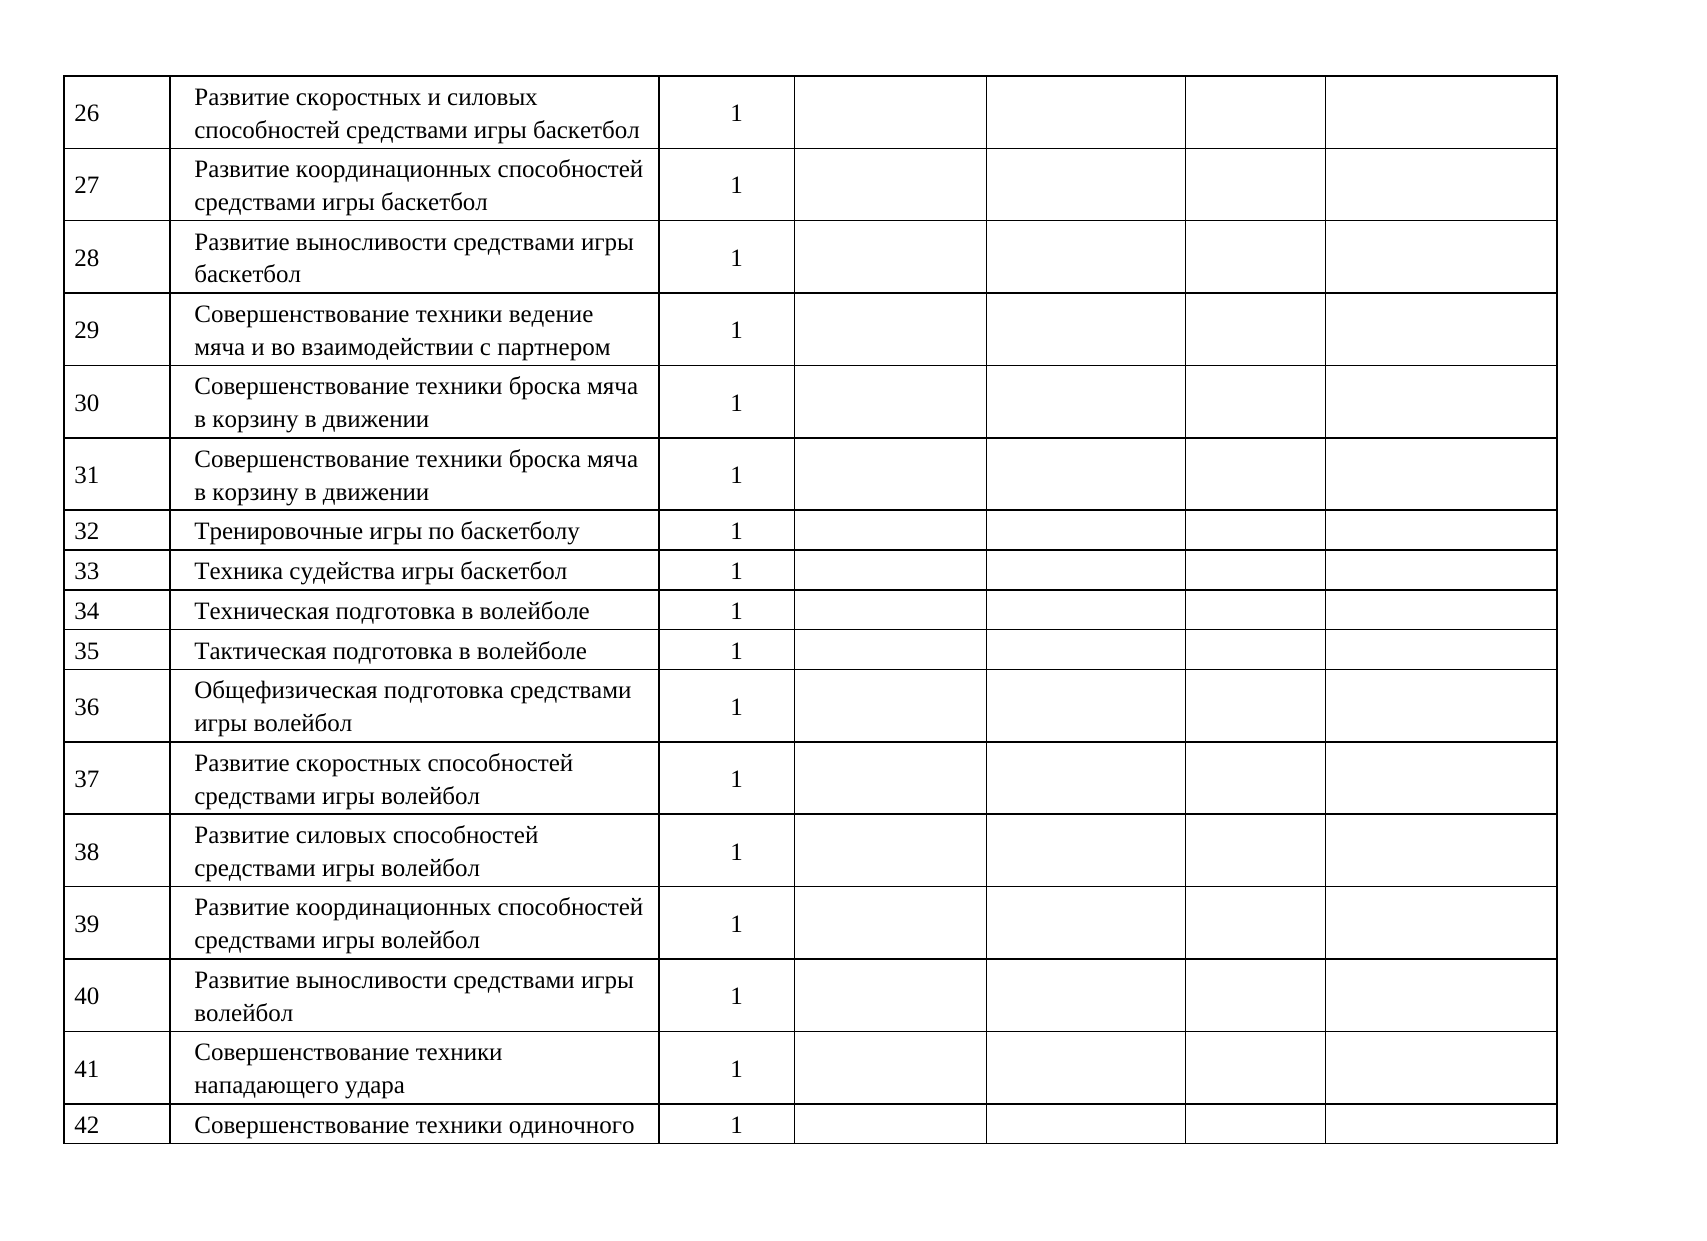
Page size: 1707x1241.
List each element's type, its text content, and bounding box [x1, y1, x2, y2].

table_cell Совершенствование техники броска мяча в корзину в движении [171, 439, 658, 509]
table_cell 39 [65, 887, 169, 958]
table_cell [1326, 1032, 1556, 1103]
table_cell 26 [65, 77, 169, 147]
table_cell 1 [660, 591, 794, 629]
table_cell [1186, 366, 1325, 437]
table_cell 37 [65, 743, 169, 813]
table_cell Техника судейства игры баскетбол [171, 551, 658, 589]
table_cell [795, 511, 986, 549]
table_cell [1326, 551, 1556, 589]
table_cell [987, 439, 1185, 509]
table_cell 1 [660, 149, 794, 220]
table_cell Развитие координационных способностей средствами игры волейбол [171, 887, 658, 958]
table_cell 1 [660, 551, 794, 589]
table_cell [1186, 815, 1325, 886]
table_cell [795, 815, 986, 886]
table_cell [1326, 149, 1556, 220]
table_cell 1 [660, 511, 794, 549]
table_cell 1 [660, 815, 794, 886]
table_cell [795, 670, 986, 741]
table_cell [1326, 591, 1556, 629]
table_cell [1186, 77, 1325, 147]
table_cell [795, 591, 986, 629]
table_cell 31 [65, 439, 169, 509]
table_cell [795, 294, 986, 364]
table_cell [1186, 551, 1325, 589]
table_cell 1 [660, 1032, 794, 1103]
table_cell [987, 1032, 1185, 1103]
table_cell [1326, 221, 1556, 292]
table_cell [1326, 960, 1556, 1031]
table_cell 1 [660, 630, 794, 668]
table_cell [987, 221, 1185, 292]
table_cell [1186, 1105, 1325, 1143]
table_cell [1186, 591, 1325, 629]
table_cell 36 [65, 670, 169, 741]
table_cell 27 [65, 149, 169, 220]
table_cell [1186, 149, 1325, 220]
table_cell [795, 960, 986, 1031]
table_cell Тактическая подготовка в волейболе [171, 630, 658, 668]
table_cell 29 [65, 294, 169, 364]
table_cell [795, 77, 986, 147]
table_cell [1186, 221, 1325, 292]
table_cell [987, 630, 1185, 668]
table_cell Развитие скоростных способностей средствами игры волейбол [171, 743, 658, 813]
table_cell [1326, 670, 1556, 741]
table_cell [1186, 294, 1325, 364]
table_cell Развитие выносливости средствами игры баскетбол [171, 221, 658, 292]
table_cell 30 [65, 366, 169, 437]
table_cell 32 [65, 511, 169, 549]
table_cell Совершенствование техники ведение мяча и во взаимодействии с партнером [171, 294, 658, 364]
table_cell 1 [660, 887, 794, 958]
table_cell [987, 294, 1185, 364]
table_cell [987, 743, 1185, 813]
table_cell Общефизическая подготовка средствами игры волейбол [171, 670, 658, 741]
table_cell [1186, 1032, 1325, 1103]
table_cell [795, 366, 986, 437]
table_cell 1 [660, 1105, 794, 1143]
table_cell [987, 366, 1185, 437]
table_cell 28 [65, 221, 169, 292]
table_cell [1326, 77, 1556, 147]
table_cell [987, 670, 1185, 741]
table_cell Развитие координационных способностей средствами игры баскетбол [171, 149, 658, 220]
table_cell [1186, 670, 1325, 741]
table_cell 1 [660, 366, 794, 437]
table_cell 34 [65, 591, 169, 629]
table_cell [987, 1105, 1185, 1143]
table_cell Развитие силовых способностей средствами игры волейбол [171, 815, 658, 886]
table_cell [795, 630, 986, 668]
table_cell [987, 960, 1185, 1031]
table_cell [987, 149, 1185, 220]
table_cell 38 [65, 815, 169, 886]
table_cell [1186, 511, 1325, 549]
table_cell [1186, 960, 1325, 1031]
table_cell 1 [660, 439, 794, 509]
table_cell Тренировочные игры по баскетболу [171, 511, 658, 549]
table_cell 1 [660, 77, 794, 147]
table_cell Развитие скоростных и силовых способностей средствами игры баскетбол [171, 77, 658, 147]
table_cell 1 [660, 670, 794, 741]
table_cell 1 [660, 294, 794, 364]
table_cell Совершенствование техники броска мяча в корзину в движении [171, 366, 658, 437]
table_cell [1326, 1105, 1556, 1143]
table_cell Совершенствование техники нападающего удара [171, 1032, 658, 1103]
table_cell 41 [65, 1032, 169, 1103]
table_cell [987, 591, 1185, 629]
table_cell 1 [660, 743, 794, 813]
table_cell Развитие выносливости средствами игры волейбол [171, 960, 658, 1031]
table_cell [1326, 366, 1556, 437]
table_cell [1326, 294, 1556, 364]
table_cell [795, 551, 986, 589]
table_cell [171, 1105, 658, 1143]
table_cell [1326, 439, 1556, 509]
table_cell [987, 77, 1185, 147]
table_cell [987, 551, 1185, 589]
table_cell 1 [660, 221, 794, 292]
table_cell [1326, 815, 1556, 886]
table_cell [1186, 743, 1325, 813]
table_cell 33 [65, 551, 169, 589]
table_cell [795, 743, 986, 813]
table_cell [795, 221, 986, 292]
table_cell [1326, 511, 1556, 549]
table_cell [1326, 743, 1556, 813]
table_cell 40 [65, 960, 169, 1031]
table_cell [1186, 630, 1325, 668]
table_cell Техническая подготовка в волейболе [171, 591, 658, 629]
table_cell [795, 1105, 986, 1143]
table_cell [987, 887, 1185, 958]
table_cell [795, 1032, 986, 1103]
table_cell [795, 149, 986, 220]
table_cell [795, 439, 986, 509]
table_cell 42 [65, 1105, 169, 1143]
table_cell [987, 511, 1185, 549]
table_cell [1326, 630, 1556, 668]
table_cell 35 [65, 630, 169, 668]
table_cell [987, 815, 1185, 886]
table_cell [795, 887, 986, 958]
table_cell [1326, 887, 1556, 958]
table_cell 1 [660, 960, 794, 1031]
table_cell [1186, 887, 1325, 958]
table_cell [1186, 439, 1325, 509]
